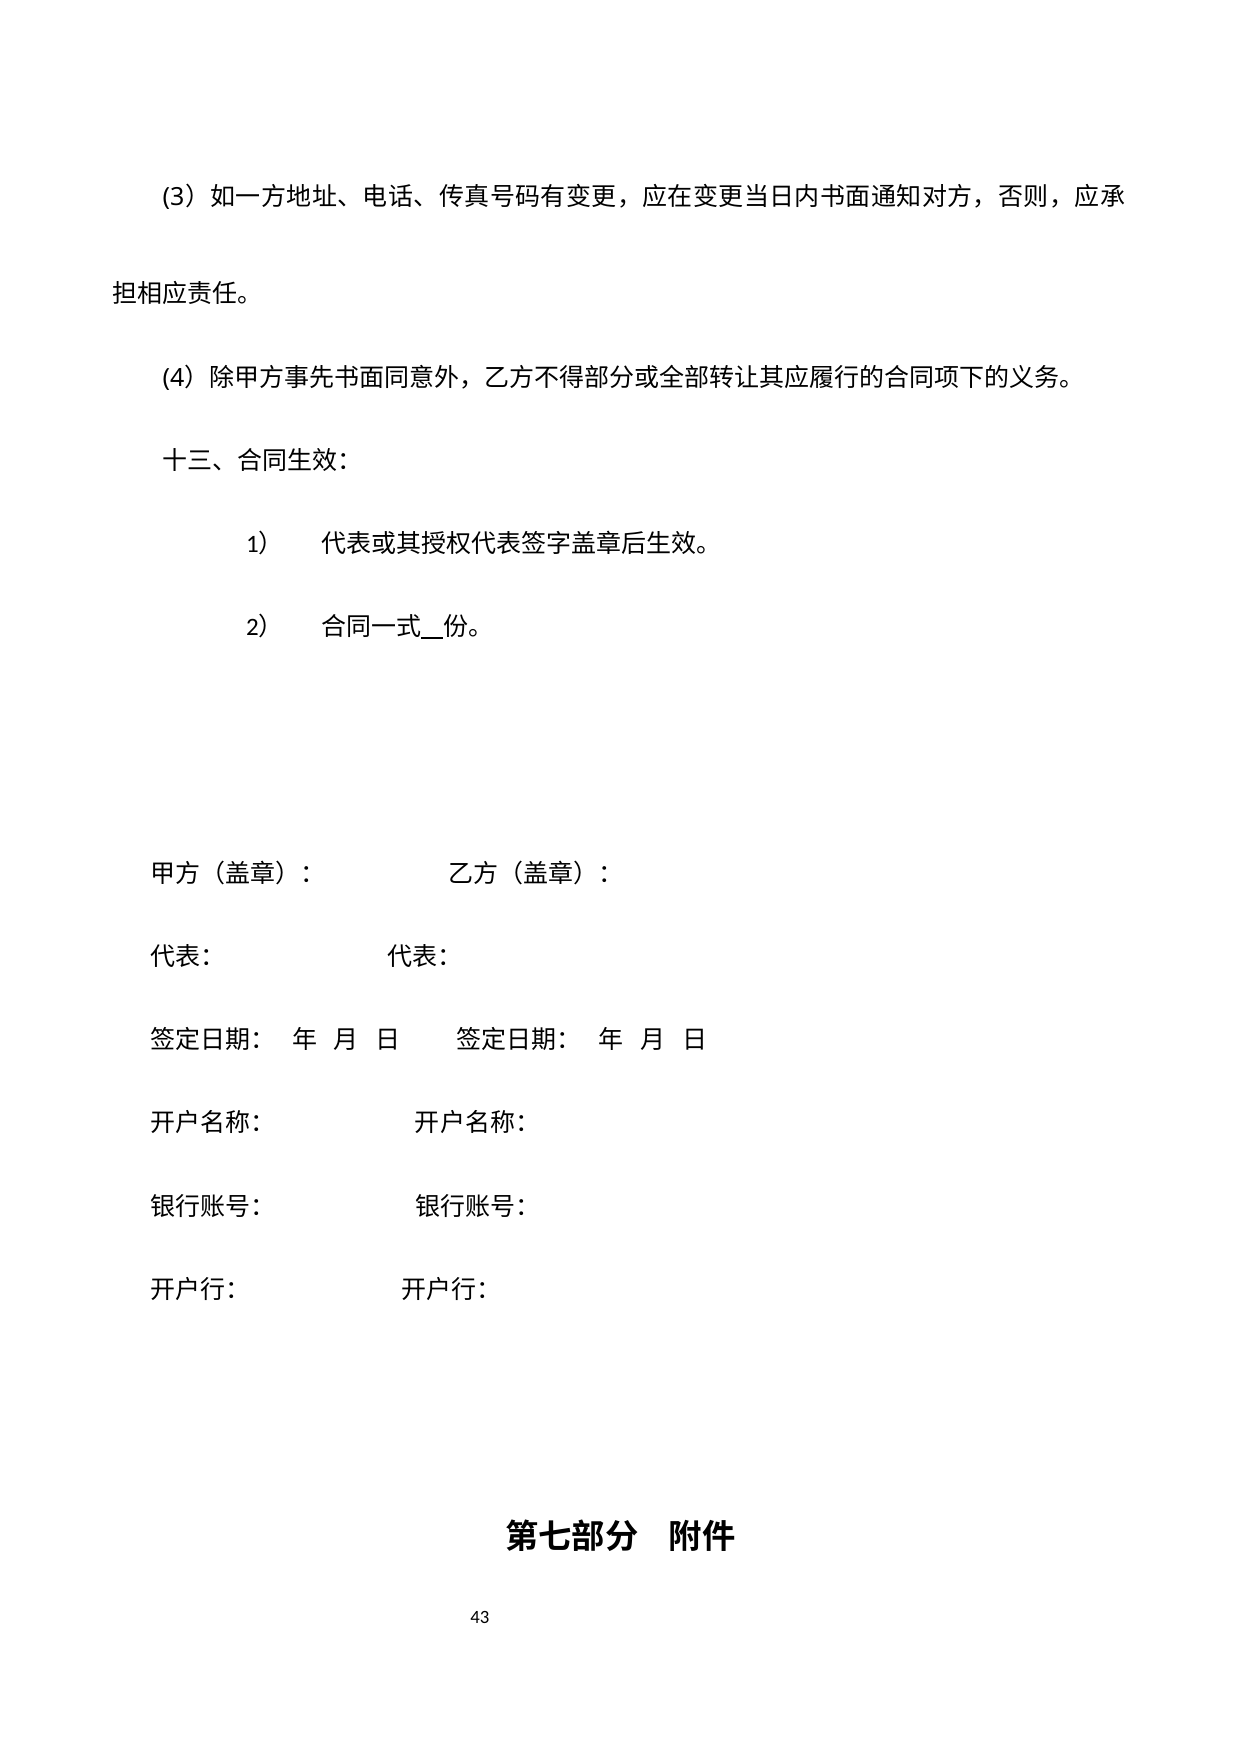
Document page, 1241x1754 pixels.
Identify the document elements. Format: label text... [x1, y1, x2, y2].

list 代表或其授权代表签字盖章后生效。 [246, 509, 1128, 574]
text 开户行： 开户行： [112, 1255, 1128, 1320]
text 开户名称： 开户名称： [112, 1088, 1128, 1153]
text 甲方（盖章）： 乙方（盖章）： [112, 839, 1128, 904]
text 签定日期： 年 月 日 签定日期： 年 月 日 [112, 1005, 1128, 1070]
text 第七部分 附件 [112, 1502, 1128, 1567]
text 代表： 代表： [112, 922, 1128, 987]
text (3）如一方地址、电话、传真号码有变更，应在变更当日内书面通知对方，否则，应承担相应责任。 [112, 162, 1128, 324]
list 合同一式 份。 [246, 592, 1128, 657]
text 银行账号： 银行账号： [112, 1172, 1128, 1237]
text (4）除甲方事先书面同意外，乙方不得部分或全部转让其应履行的合同项下的义务。 [112, 343, 1128, 408]
text 十三、合同生效： [112, 426, 1128, 491]
